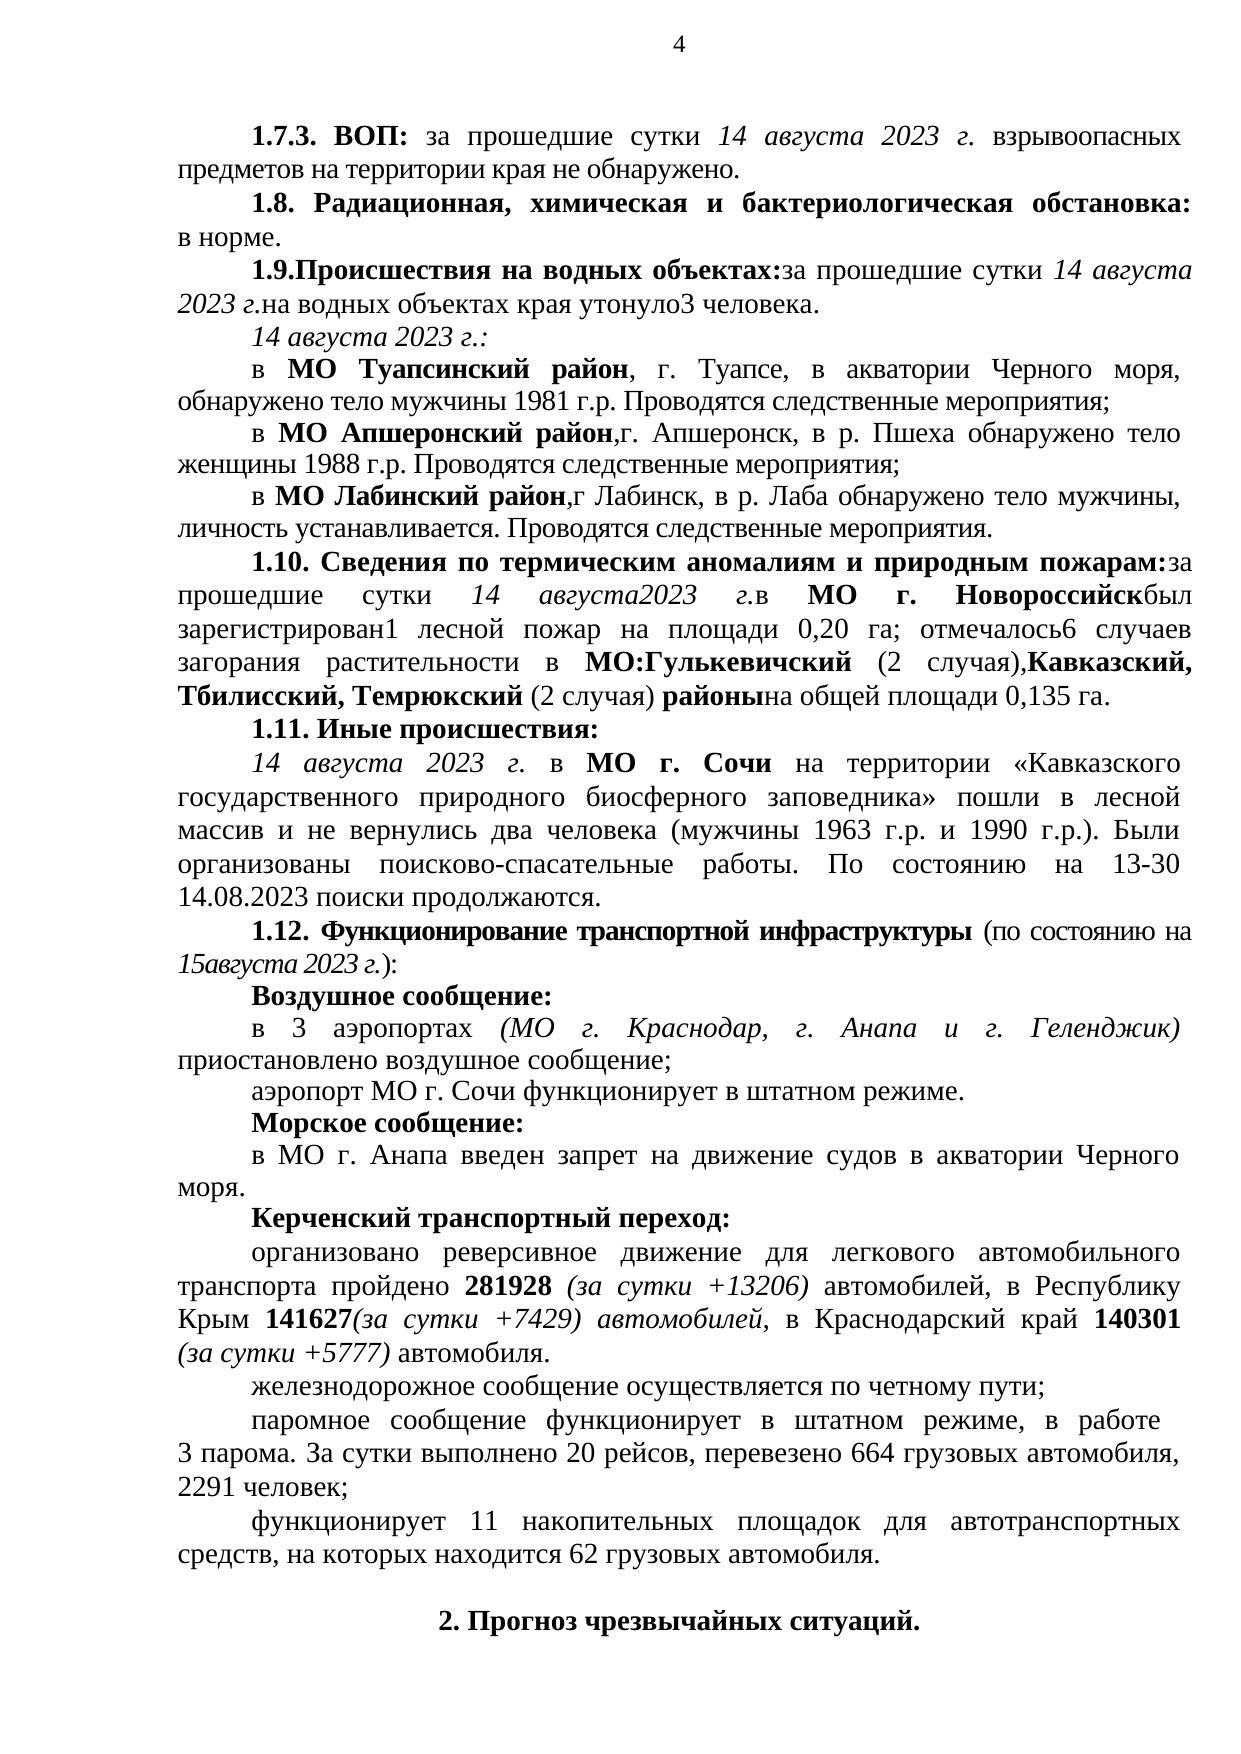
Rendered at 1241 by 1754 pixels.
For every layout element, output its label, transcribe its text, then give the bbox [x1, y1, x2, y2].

text аэропорт МО г. Сочи функционирует в штатном режиме. [177, 1075, 1181, 1107]
text 1.7.3. ВОП: за прошедшие сутки 14 августа 2023 г. взрывоопасных предметов на территории края не обнаружено. [177, 118, 1181, 185]
text в МО Апшеронский район,г. Апшеронск, в р. Пшеха обнаружено тело женщины 1988 г.р. Проводятся следственные мероприятия; [177, 417, 1181, 480]
text в МО Туапсинский район, г. Туапсе, в акватории Черного моря, обнаружено тело мужчины 1981 г.р. Проводятся следственные мероприятия; [177, 353, 1181, 417]
text в 3 аэропортах (МО г. Краснодар, г. Анапа и г. Геленджик) приостановлено воздушное сообщение; [177, 1012, 1181, 1075]
text 1.9.Происшествия на водных объектах:за прошедшие сутки 14 августа 2023 г.на водных объектах края утонуло3 человека. [177, 252, 1192, 319]
text 1.12. Функционирование транспортной инфраструктуры (по состоянию на 15августа 2023 г.): [177, 913, 1192, 980]
text организовано реверсивное движение для легкового автомобильного транспорта пройдено 281928 (за сутки +13206) автомобилей, в Республику Крым 141627(за сутки +7429) автомобилей, в Краснодарский край 140301 (за сутки +5777) автомобиля. [177, 1234, 1181, 1368]
text 1.8. Радиационная, химическая и бактериологическая обстановка: в норме. [177, 185, 1192, 252]
text железнодорожное сообщение осуществляется по четному пути; [177, 1368, 1181, 1402]
text 2. Прогноз чрезвычайных ситуаций. [177, 1603, 1181, 1637]
text функционирует 11 накопительных площадок для автотранспортных средств, на которых находится 62 грузовых автомобиля. [177, 1503, 1181, 1570]
text Морское сообщение: [177, 1107, 1181, 1139]
text Керченский транспортный переход: [177, 1202, 1181, 1234]
text паромное сообщение функционирует в штатном режиме, в работе 3 парома. За сутки выполнено 20 рейсов, перевезено 664 грузовых автомобиля, 2291 человек; [177, 1402, 1181, 1503]
text 1.11. Иные происшествия: [177, 712, 1192, 745]
text 14 августа 2023 г. в МО г. Сочи на территории «Кавказского государственного природного биосферного заповедника» пошли в лесной массив и не вернулись два человека (мужчины 1963 г.р. и 1990 г.р.). Были организованы поисково-спасательные работы. По состоянию на 13-30 14.08.2023 поиски продолжаются. [177, 745, 1181, 913]
text 1.10. Сведения по термическим аномалиям и природным пожарам:за прошедшие сутки 14 августа2023 г.в МО г. Новороссийскбыл зарегистрирован1 лесной пожар на площади 0,20 га; отмечалось6 случаев загорания растительности в МО:Гулькевичский (2 случая),Кавказский, Тбилисский, Темрюкский (2 случая) районына общей площади 0,135 га. [177, 544, 1192, 712]
text Воздушное сообщение: [177, 980, 1181, 1012]
text в МО г. Анапа введен запрет на движение судов в акватории Черного моря. [177, 1139, 1181, 1202]
text 14 августа 2023 г.: [177, 319, 1192, 353]
text в МО Лабинский район,г Лабинск, в р. Лаба обнаружено тело мужчины, личность устанавливается. Проводятся следственные мероприятия. [177, 480, 1181, 544]
